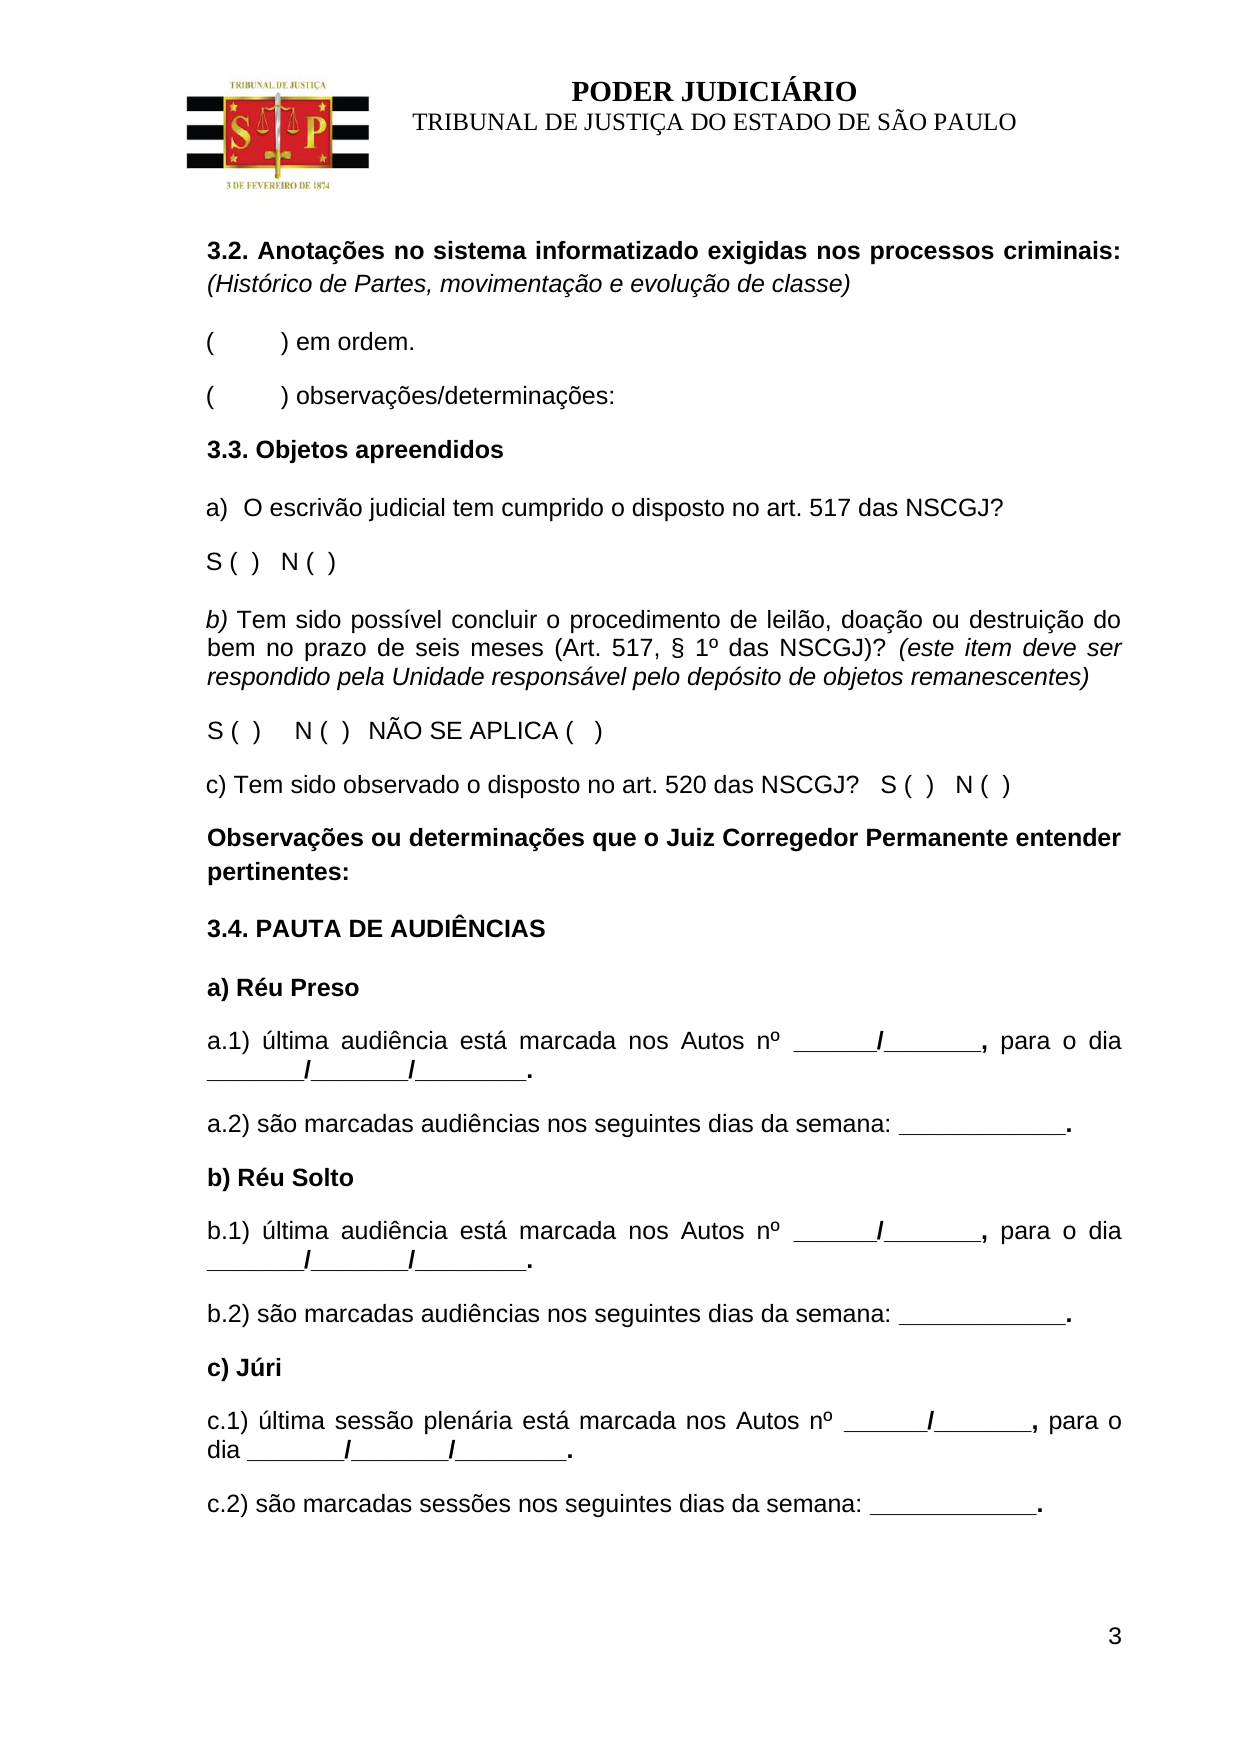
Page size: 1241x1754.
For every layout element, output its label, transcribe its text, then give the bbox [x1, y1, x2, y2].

picture [173, 71, 382, 200]
list a.1) última audiência está marcada nos Autos nº ______/_______, para o dia _______/_______/________. [207, 1026, 1122, 1084]
list a) Réu Preso [207, 972, 1122, 1001]
list S ( ) N ( ) NÃO SE APLICA ( ) [207, 716, 1122, 744]
text Observações ou determinações que o Juiz Corregedor Permanente entender pertinentes: [207, 823, 1122, 885]
text 3.4. PAUTA DE AUDIÊNCIAS [207, 914, 1122, 943]
list c.1) última sessão plenária está marcada nos Autos nº ______/_______, para o dia _______/_______/________. [207, 1406, 1122, 1464]
text 3.2. Anotações no sistema informatizado exigidas nos processos criminais: (Histórico de Partes, movimentação e evolução de classe) [207, 236, 1122, 298]
list c.2) são marcadas sessões nos seguintes dias da semana: ____________. [207, 1489, 1122, 1517]
list a.2) são marcadas audiências nos seguintes dias da semana: ____________. [207, 1109, 1122, 1137]
list Tem sido possível concluir o procedimento de leilão, doação ou destruição do bem no prazo de seis meses (Art. 517, § 1º das NSCGJ)? (este item deve ser respondido pela Unidade responsável pelo depósito de objetos remanescentes) [206, 604, 1122, 691]
list ( ) em ordem. [206, 327, 1122, 356]
list b.2) são marcadas audiências nos seguintes dias da semana: ____________. [207, 1299, 1122, 1327]
list O escrivão judicial tem cumprido o disposto no art. 517 das NSCGJ? [206, 493, 1122, 522]
text c) Tem sido observado o disposto no art. 520 das NSCGJ? S ( ) N ( ) [206, 769, 1122, 798]
text S ( ) N ( ) [206, 547, 1122, 575]
list b.1) última audiência está marcada nos Autos nº ______/_______, para o dia _______/_______/________. [207, 1216, 1122, 1274]
list b) Réu Solto [207, 1162, 1122, 1191]
list ( ) observações/determinações: [206, 381, 1122, 410]
text 3.3. Objetos apreendidos [207, 435, 1122, 463]
list c) Júri [207, 1352, 1122, 1381]
